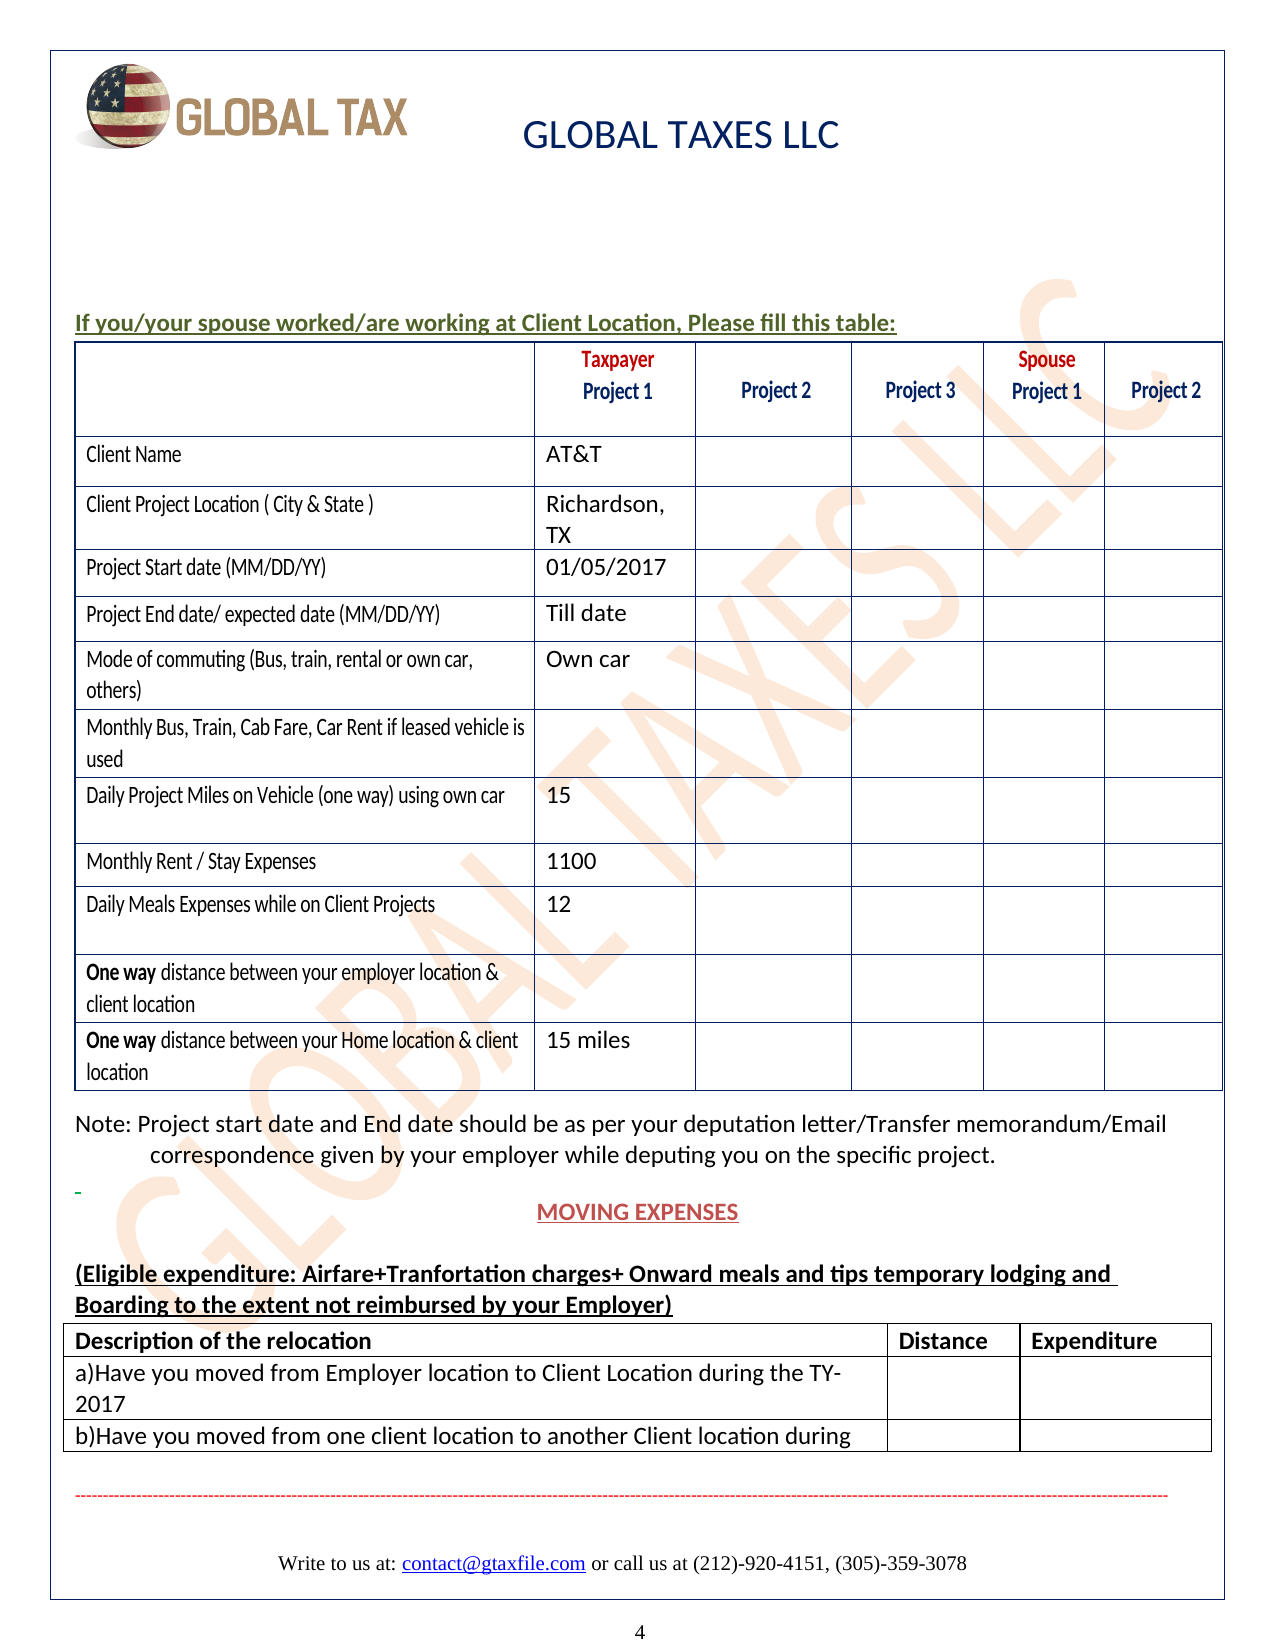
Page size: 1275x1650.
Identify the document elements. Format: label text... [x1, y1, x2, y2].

table_cell [696, 778, 851, 843]
table_cell 1100 [535, 844, 695, 886]
picture [75, 63, 408, 149]
table_cell [1105, 844, 1222, 886]
table_cell Monthly Rent / Stay Expenses [76, 844, 534, 886]
table_cell Project Start date (MM/DD/YY) [76, 550, 534, 596]
table_cell Daily Meals Expenses while on Client Projects [76, 887, 534, 954]
table_cell [535, 710, 695, 777]
table_cell [984, 844, 1104, 886]
table_cell One way distance between your Home location & client location [76, 1023, 534, 1090]
table_cell [1105, 597, 1222, 641]
table_header [76, 343, 534, 436]
table_cell Own car [535, 642, 695, 709]
table_cell [1021, 1420, 1211, 1451]
table_cell [1105, 487, 1222, 549]
table_cell [1021, 1357, 1211, 1418]
table_cell [852, 778, 983, 843]
table_header Project 2 [696, 343, 851, 436]
table_cell [696, 487, 851, 549]
table_cell [852, 1023, 983, 1090]
table_cell 01/05/2017 [535, 550, 695, 596]
table_cell [852, 955, 983, 1022]
table_cell [1105, 778, 1222, 843]
table_cell 15 miles [535, 1023, 695, 1090]
table_cell 12 [535, 887, 695, 954]
table_cell [696, 710, 851, 777]
table_cell [984, 778, 1104, 843]
table_cell [1105, 1023, 1222, 1090]
table_header Description of the relocation [64, 1324, 887, 1356]
table_cell [984, 887, 1104, 954]
table_cell [696, 597, 851, 641]
table_cell Daily Project Miles on Vehicle (one way) using own car [76, 778, 534, 843]
table_cell [696, 437, 851, 486]
table_cell [888, 1420, 1019, 1451]
table_cell [852, 550, 983, 596]
table_cell [852, 887, 983, 954]
table_cell Project End date/ expected date (MM/DD/YY) [76, 597, 534, 641]
table_cell [888, 1357, 1019, 1418]
table_cell [1105, 955, 1222, 1022]
table_cell [696, 955, 851, 1022]
table_cell [1105, 550, 1222, 596]
table_cell [696, 550, 851, 596]
text MOVING EXPENSES [75, 1196, 1200, 1226]
table_cell [852, 844, 983, 886]
table_cell [984, 597, 1104, 641]
table_cell Mode of commuting (Bus, train, rental or own car, others) [76, 642, 534, 709]
table_cell [1105, 887, 1222, 954]
table_cell [535, 955, 695, 1022]
table_header Project 2 [1105, 343, 1222, 436]
table_cell a)Have you moved from Employer location to Client Location during the TY-2017 [64, 1357, 887, 1418]
table_cell [984, 955, 1104, 1022]
table_cell [852, 597, 983, 641]
table_cell Client Project Location ( City & State ) [76, 487, 534, 549]
table_header Distance [888, 1324, 1019, 1356]
table_cell Till date [535, 597, 695, 641]
table_cell [852, 710, 983, 777]
table_cell [984, 1023, 1104, 1090]
table_cell [696, 642, 851, 709]
table_cell [852, 437, 983, 486]
table_header Taxpayer Project 1 [535, 343, 695, 436]
table_cell [1105, 437, 1222, 486]
table_cell Client Name [76, 437, 534, 486]
table_header Project 3 [852, 343, 983, 436]
text If you/your spouse worked/are working at Client Location, Please fill this table: [75, 307, 1200, 338]
table_cell Monthly Bus, Train, Cab Fare, Car Rent if leased vehicle is used [76, 710, 534, 777]
table_cell One way distance between your employer location & client location [76, 955, 534, 1022]
table_cell [1105, 642, 1222, 709]
table_cell [984, 487, 1104, 549]
table_cell 15 [535, 778, 695, 843]
table_cell [984, 642, 1104, 709]
table_cell [984, 437, 1104, 486]
table_cell b)Have you moved from one client location to another Client location during the TY-2017 [64, 1420, 887, 1451]
table_cell [852, 487, 983, 549]
table_cell [696, 844, 851, 886]
table_cell AT&T [535, 437, 695, 486]
table_cell Richardson, TX [535, 487, 695, 549]
table_cell [1105, 710, 1222, 777]
text Note: Project start date and End date should be as per your deputation letter/Transfer memorandum/Email correspondence given by your employer while deputing you on the specific project. [75, 1109, 1200, 1170]
table_header Expenditure [1021, 1324, 1211, 1356]
table_cell [696, 1023, 851, 1090]
table_cell [696, 887, 851, 954]
table_header Spouse Project 1 [984, 343, 1104, 436]
table_cell [984, 710, 1104, 777]
text (Eligible expenditure: Airfare+Tranfortation charges+ Onward meals and tips temporary lodging and Boarding to the extent not reimbursed by your Employer) [75, 1258, 1200, 1319]
table_cell [984, 550, 1104, 596]
table_cell [852, 642, 983, 709]
